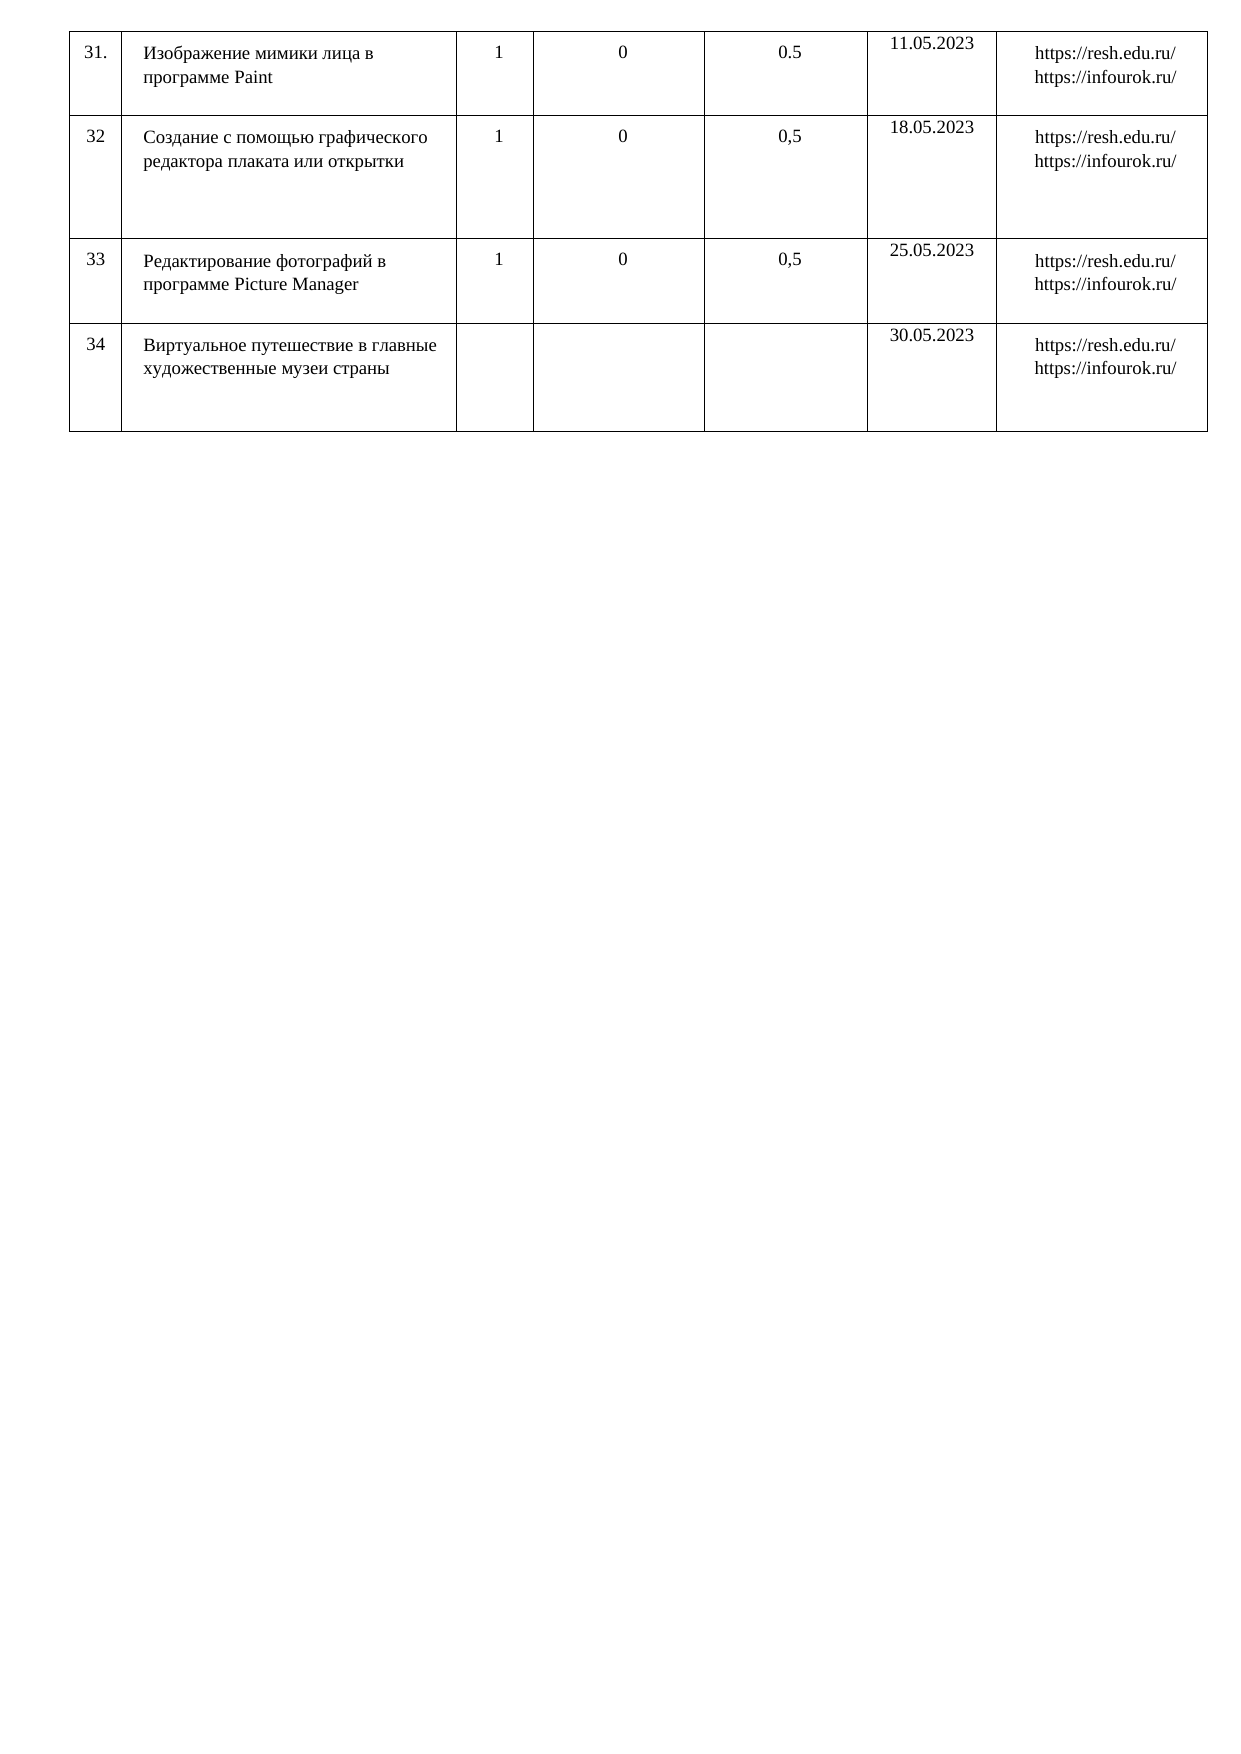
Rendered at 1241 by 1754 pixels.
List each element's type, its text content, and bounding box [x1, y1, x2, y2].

table_cell 0,5 [705, 239, 867, 322]
table_cell 31. [70, 32, 121, 115]
table_cell [705, 324, 867, 431]
table_cell 1 [457, 116, 533, 238]
table_cell 0.5 [705, 32, 867, 115]
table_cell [997, 116, 1207, 238]
table_cell 0 [534, 239, 704, 322]
table_cell 30.05.2023 [868, 324, 996, 431]
table_cell Создание с помощью графического редактора плаката или открытки [122, 116, 456, 238]
table_cell 32 [70, 116, 121, 238]
table_cell 34 [70, 324, 121, 431]
table_cell 25.05.2023 [868, 239, 996, 322]
table_cell [534, 324, 704, 431]
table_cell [997, 32, 1207, 115]
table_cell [997, 239, 1207, 322]
table_cell [457, 324, 533, 431]
table_cell Изображение мимики лица в программе Paint [122, 32, 456, 115]
table_cell 1 [457, 239, 533, 322]
table_cell Редактирование фотографий в программе Picture Manager [122, 239, 456, 322]
table_cell 11.05.2023 [868, 32, 996, 115]
table_cell 0 [534, 32, 704, 115]
table_cell 33 [70, 239, 121, 322]
table_cell https://resh.edu.ru/ https://infourok.ru/ [997, 324, 1207, 431]
table_cell 1 [457, 32, 533, 115]
table_cell 0,5 [705, 116, 867, 238]
table_cell Виртуальное путешествие в главные художественные музеи страны [122, 324, 456, 431]
table_cell 0 [534, 116, 704, 238]
table_cell 18.05.2023 [868, 116, 996, 238]
